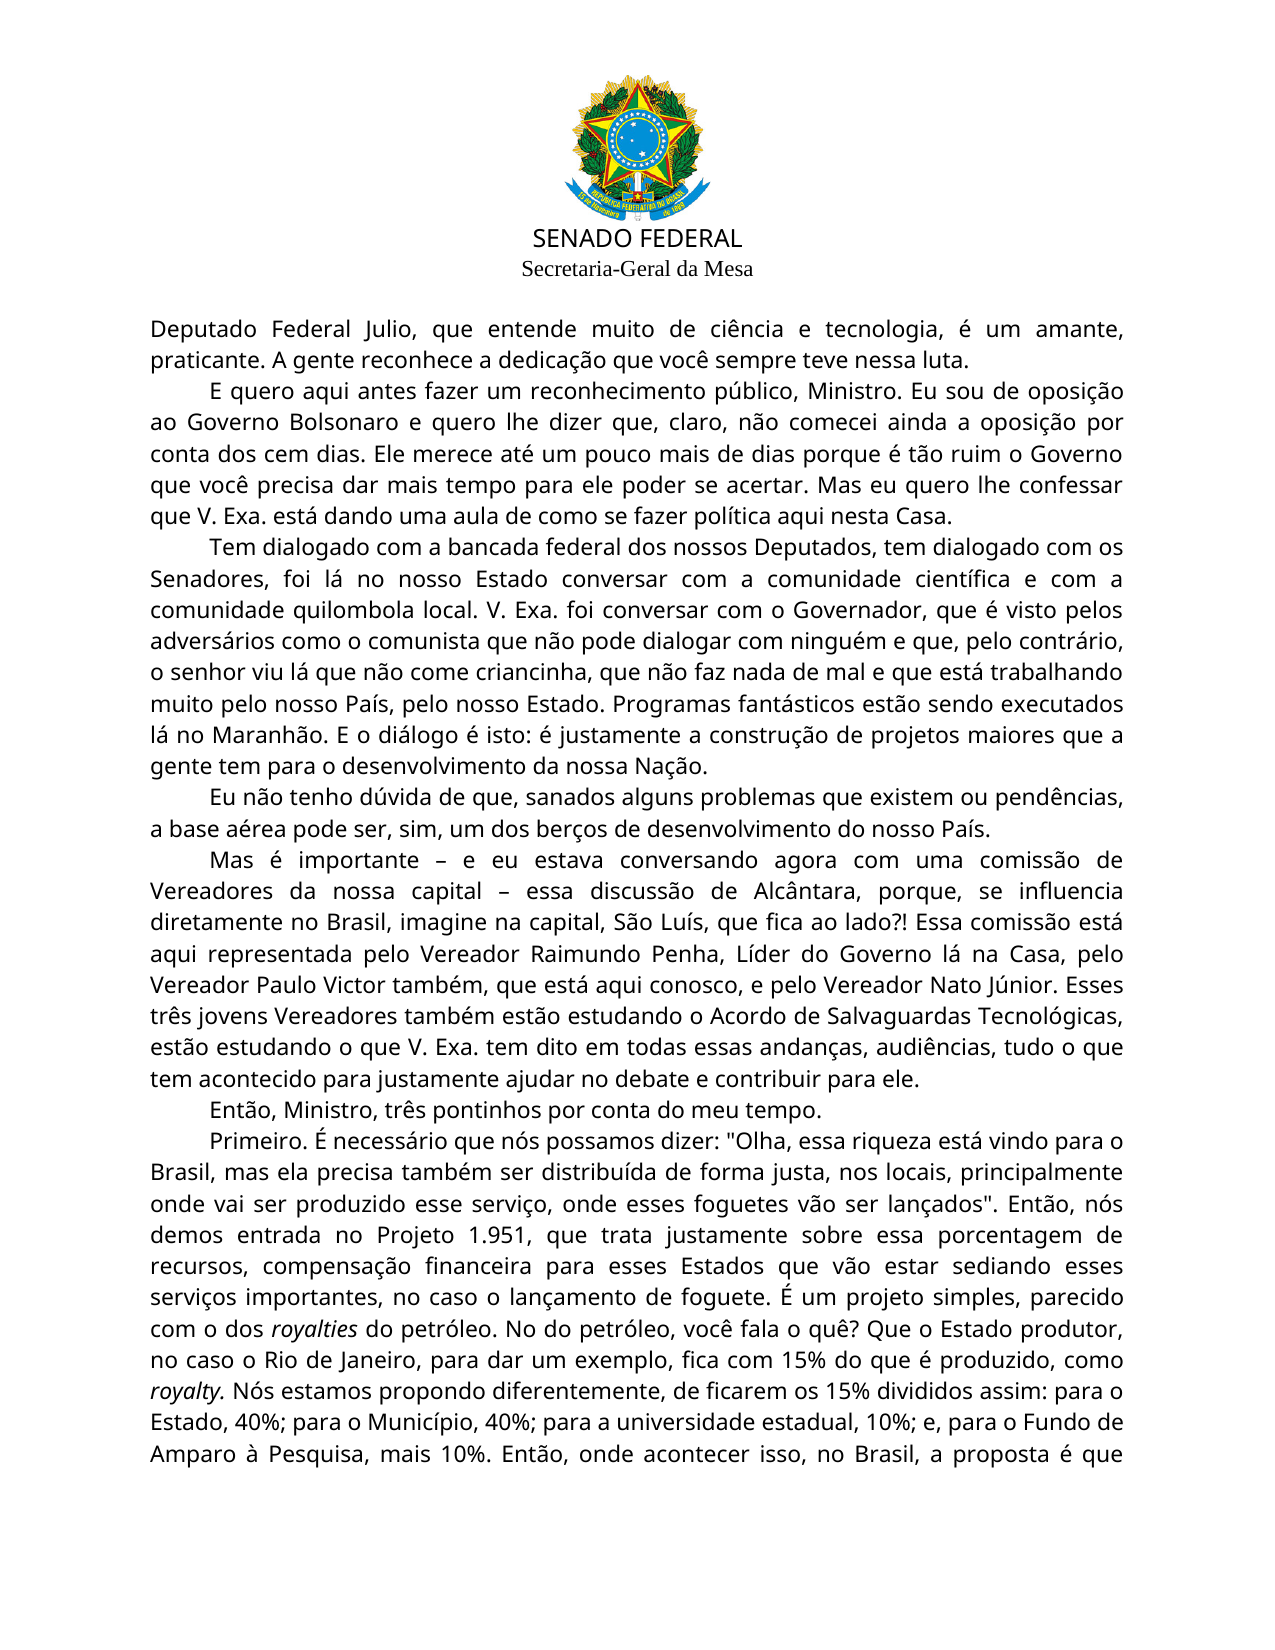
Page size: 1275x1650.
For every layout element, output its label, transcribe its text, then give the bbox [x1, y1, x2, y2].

text Então, Ministro, três pontinhos por conta do meu tempo. [150, 1094, 1125, 1125]
text Eu não tenho dúvida de que, sanados alguns problemas que existem ou pendências, a base aérea pode ser, sim, um dos berços de desenvolvimento do nosso País. [150, 781, 1125, 844]
text Tem dialogado com a bancada federal dos nossos Deputados, tem dialogado com os Senadores, foi lá no nosso Estado conversar com a comunidade científica e com a comunidade quilombola local. V. Exa. foi conversar com o Governador, que é visto pelos adversários como o comunista que não pode dialogar com ninguém e que, pelo contrário, o senhor viu lá que não come criancinha, que não faz nada de mal e que está trabalhando muito pelo nosso País, pelo nosso Estado. Programas fantásticos estão sendo executados lá no Maranhão. E o diálogo é isto: é justamente a construção de projetos maiores que a gente tem para o desenvolvimento da nossa Nação. [150, 531, 1125, 781]
text Mas é importante – e eu estava conversando agora com uma comissão de Vereadores da nossa capital – essa discussão de Alcântara, porque, se influencia diretamente no Brasil, imagine na capital, São Luís, que fica ao lado?! Essa comissão está aqui representada pelo Vereador Raimundo Penha, Líder do Governo lá na Casa, pelo Vereador Paulo Victor também, que está aqui conosco, e pelo Vereador Nato Júnior. Esses três jovens Vereadores também estão estudando o Acordo de Salvaguardas Tecnológicas, estão estudando o que V. Exa. tem dito em todas essas andanças, audiências, tudo o que tem acontecido para justamente ajudar no debate e contribuir para ele. [150, 844, 1125, 1094]
picture [564, 75, 711, 221]
text E quero aqui antes fazer um reconhecimento público, Ministro. Eu sou de oposição ao Governo Bolsonaro e quero lhe dizer que, claro, não comecei ainda a oposição por conta dos cem dias. Ele merece até um pouco mais de dias porque é tão ruim o Governo que você precisa dar mais tempo para ele poder se acertar. Mas eu quero lhe confessar que V. Exa. está dando uma aula de como se fazer política aqui nesta Casa. [150, 375, 1125, 531]
